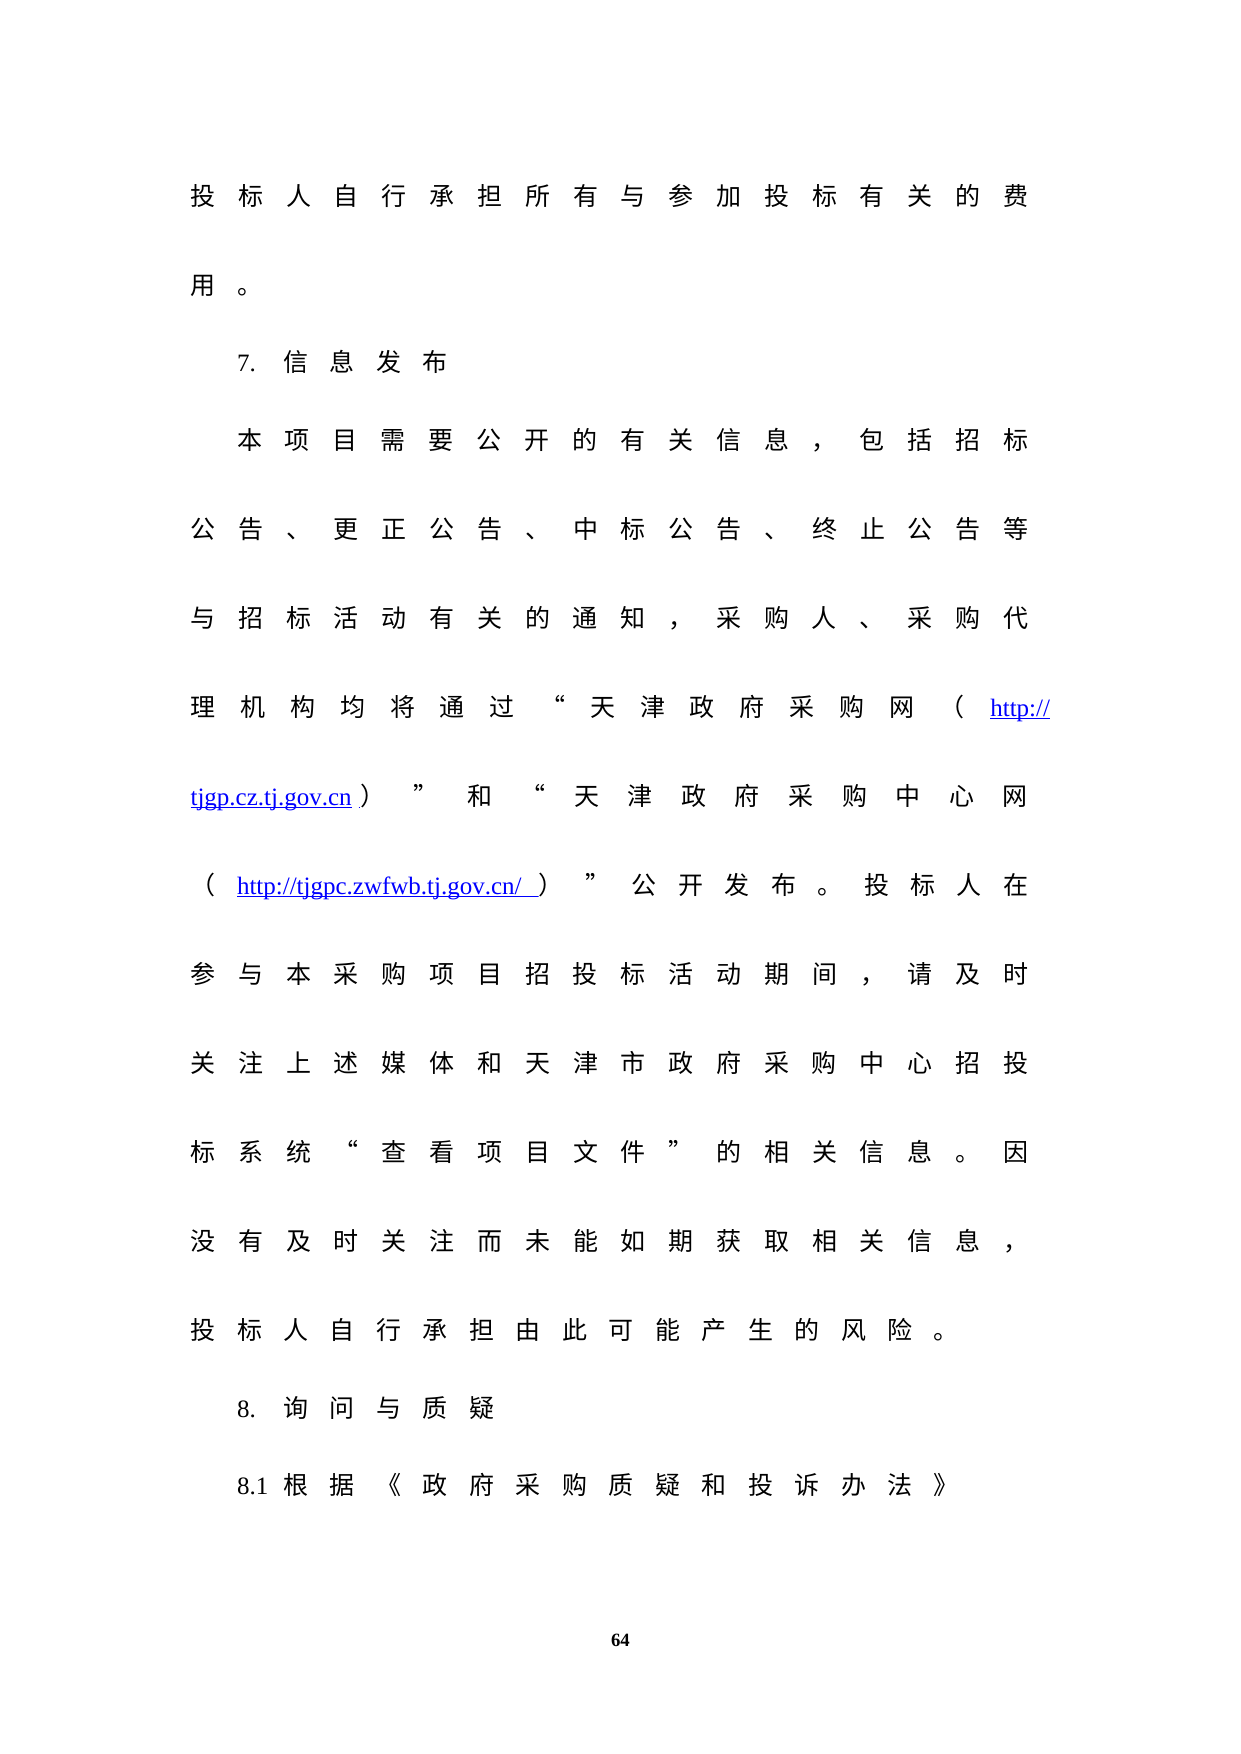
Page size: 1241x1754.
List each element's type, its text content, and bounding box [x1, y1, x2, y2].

text 本项目需要公开的有关信息，包括招标公告、更正公告、中标公告、终止公告等与招标活动有关的通知，采购人、采购代理机构均将通过“天津政府采购网（http://tjgp.cz.tj.gov.cn）”和“天津政府采购中心网（http://tjgpc.zwfwb.tj.gov.cn/）”公开发布。投标人在参与本采购项目招投标活动期间，请及时关注上述媒体和天津市政府采购中心招投标系统“查看项目文件”的相关信息。因没有及时关注而未能如期获取相关信息，投标人自行承担由此可能产生的风险。 [190, 408, 1050, 1358]
text 8. 询问与质疑 [190, 1377, 1050, 1436]
text 7. 信息发布 [190, 331, 1050, 390]
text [190, 1454, 1050, 1513]
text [190, 164, 1050, 313]
